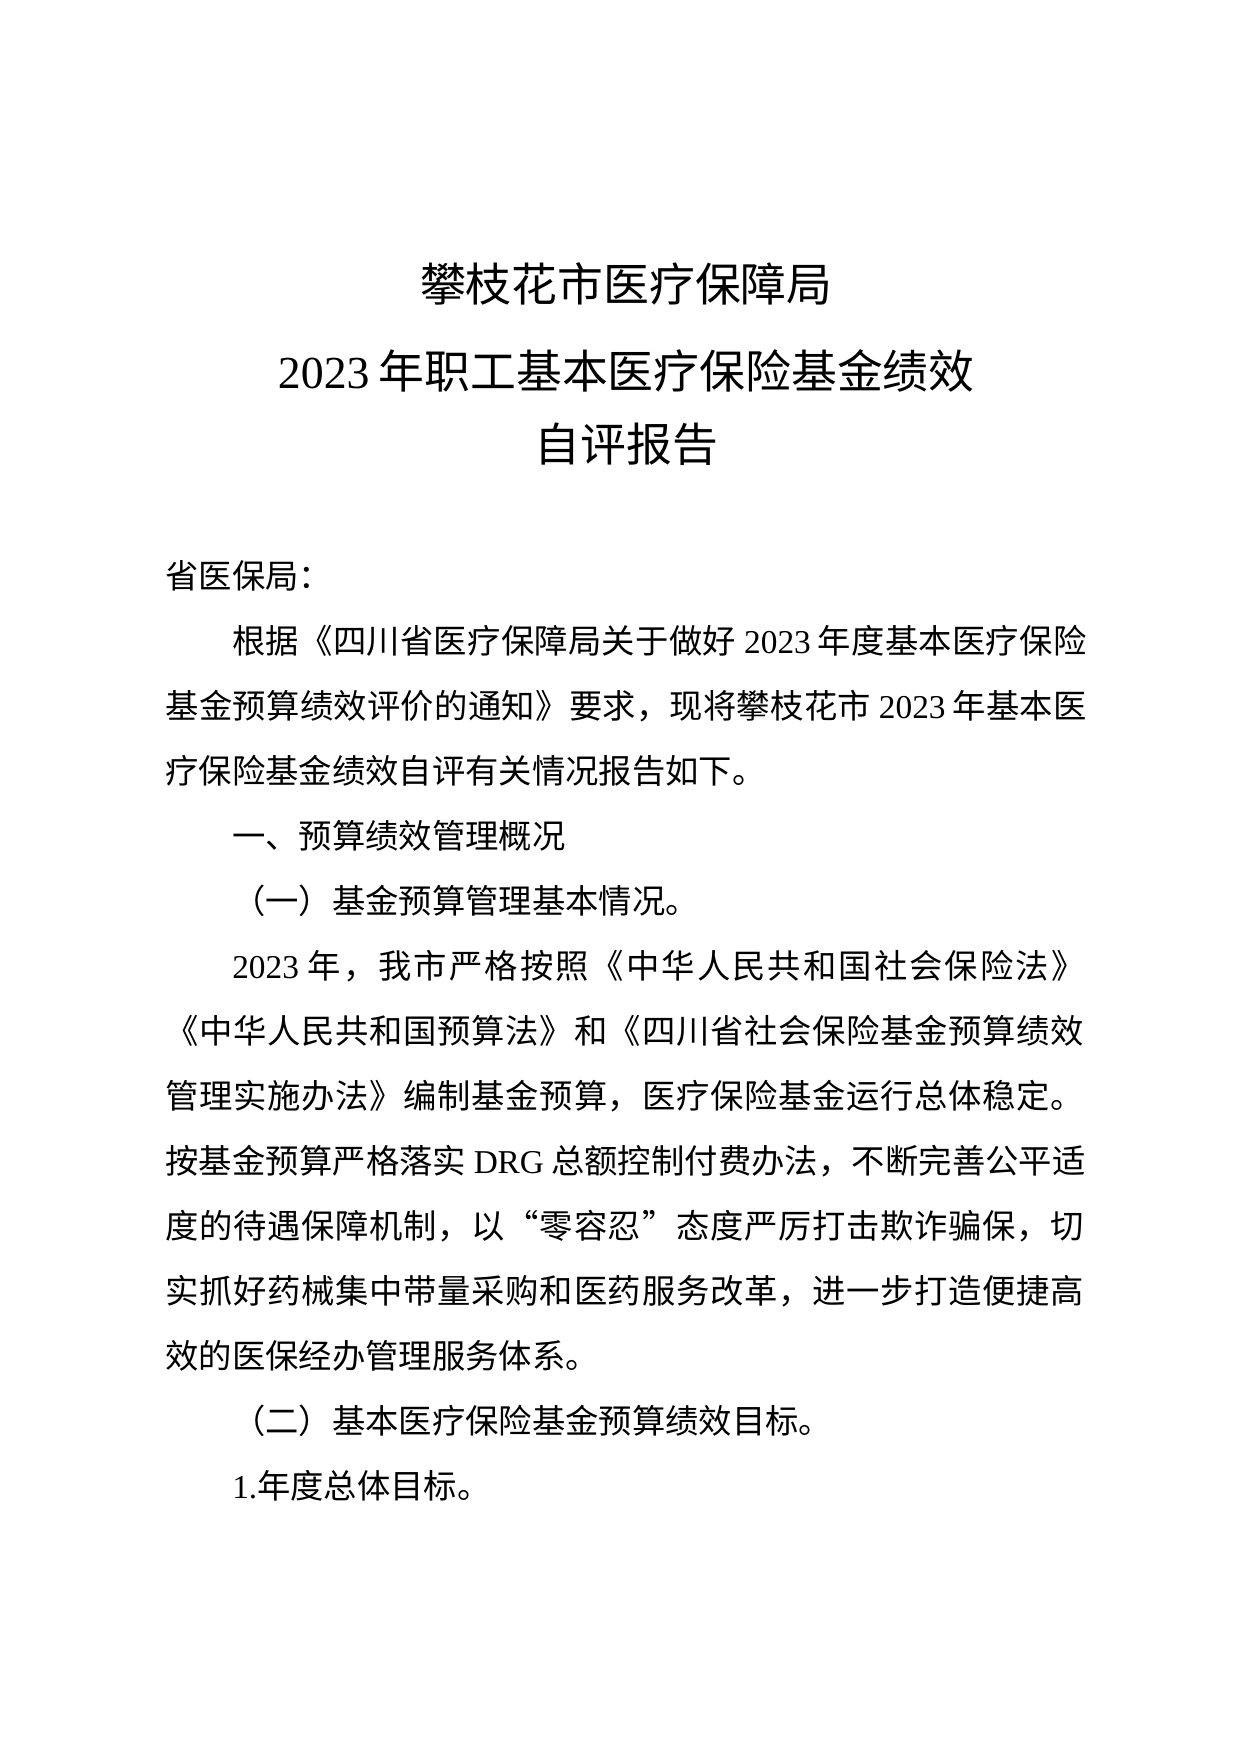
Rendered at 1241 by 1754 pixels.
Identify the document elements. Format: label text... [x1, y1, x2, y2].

text 攀枝花市医疗保障局 [165, 233, 1087, 330]
text （二）基本医疗保险基金预算绩效目标。 [165, 1386, 1087, 1451]
text 2023年职工基本医疗保险基金绩效 [165, 330, 1087, 403]
text 自评报告 [165, 403, 1087, 476]
text 2023年，我市严格按照《中华人民共和国社会保险法》《中华人民共和国预算法》和《四川省社会保险基金预算绩效管理实施办法》编制基金预算，医疗保险基金运行总体稳定。按基金预算严格落实DRG总额控制付费办法，不断完善公平适度的待遇保障机制，以“零容忍”态度严厉打击欺诈骗保，切实抓好药械集中带量采购和医药服务改革，进一步打造便捷高效的医保经办管理服务体系。 [165, 931, 1087, 1386]
text 根据《四川省医疗保障局关于做好2023年度基本医疗保险基金预算绩效评价的通知》要求，现将攀枝花市2023年基本医疗保险基金绩效自评有关情况报告如下。 [165, 606, 1087, 801]
text （一）基金预算管理基本情况。 [165, 866, 1087, 931]
text 1.年度总体目标。 [165, 1451, 1087, 1516]
text 一、预算绩效管理概况 [165, 801, 1087, 866]
text 省医保局： [165, 541, 1087, 606]
